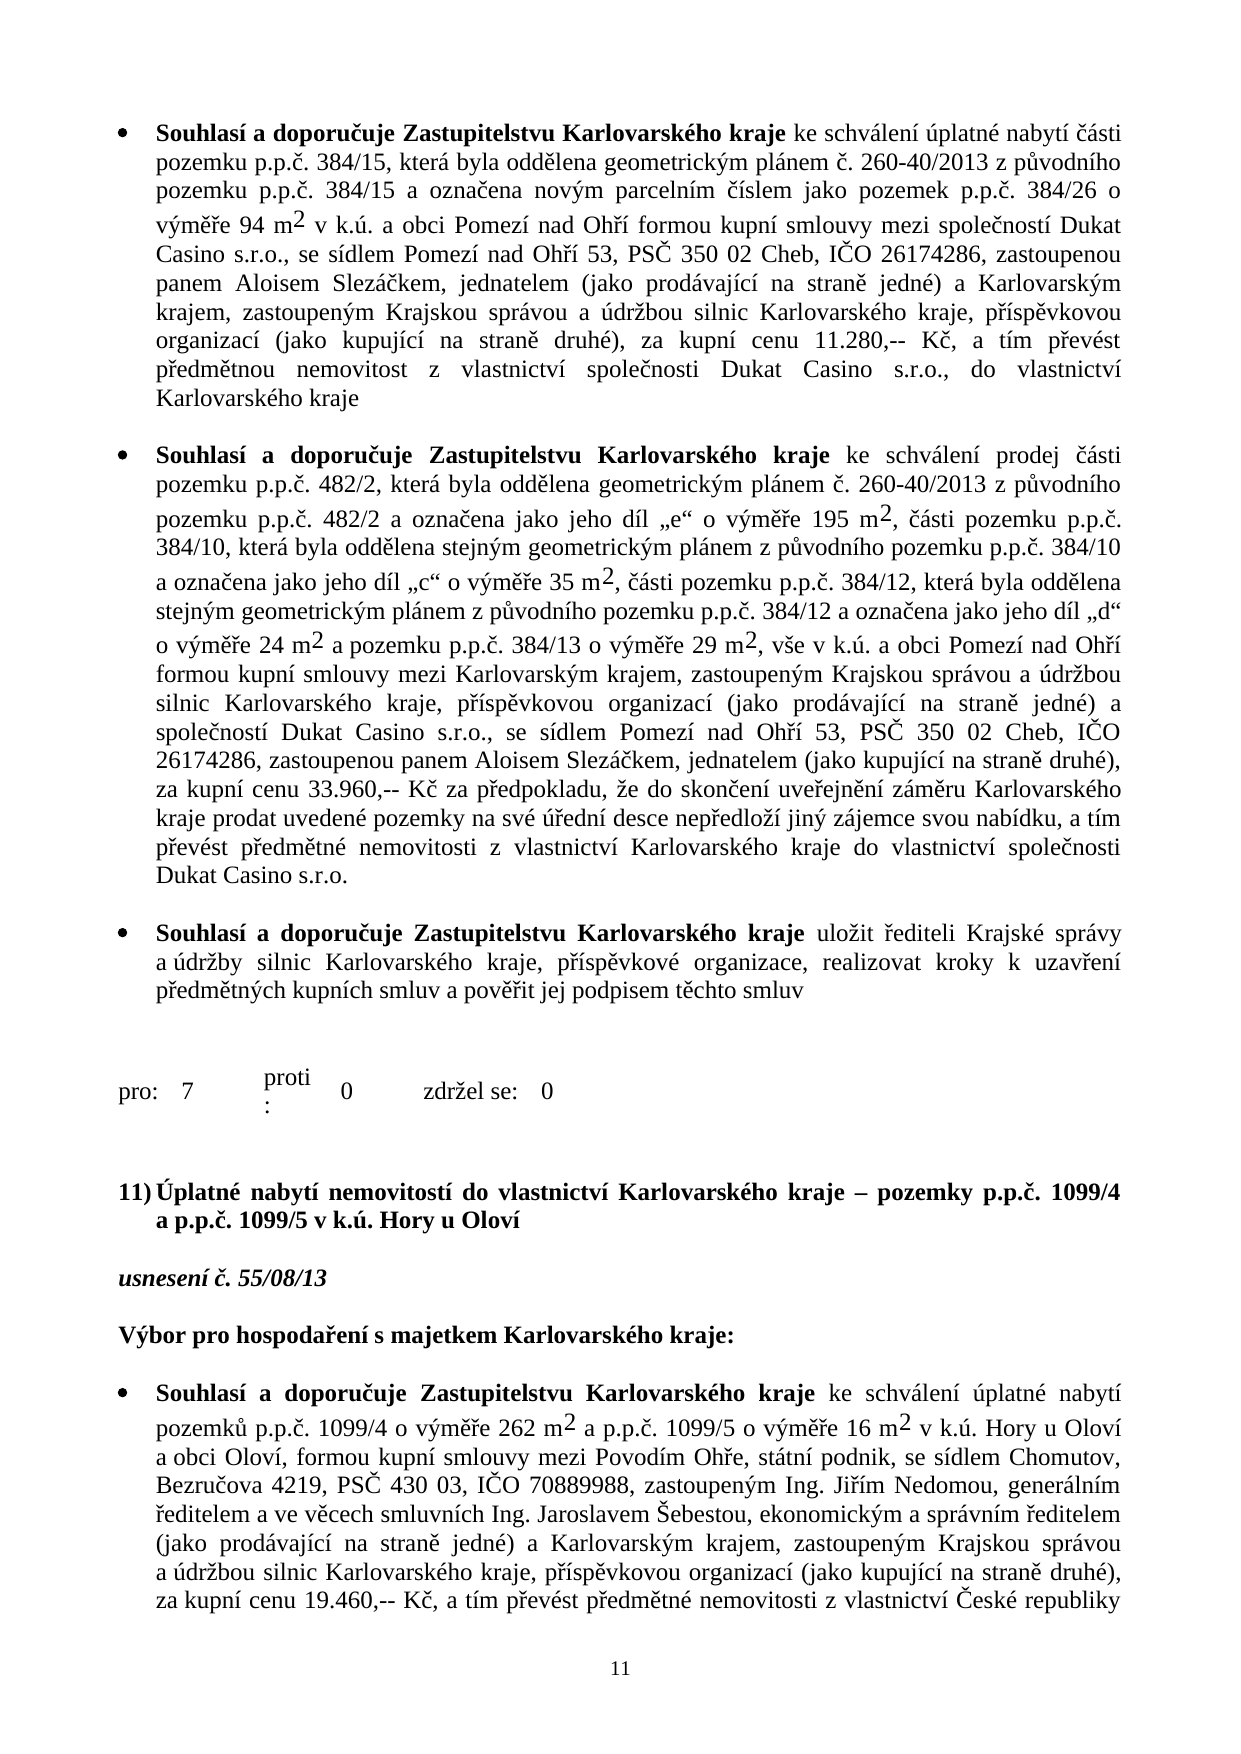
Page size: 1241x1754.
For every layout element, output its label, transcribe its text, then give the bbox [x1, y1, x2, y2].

table_header pro: [107, 1062, 170, 1119]
list Úplatné nabytí nemovitostí do vlastnictví Karlovarského kraje – pozemky p.p.č. 1099/4 a p.p.č. 1099/5 v k.ú. Hory u Oloví [118, 1177, 1122, 1234]
table_header 0 [329, 1062, 412, 1119]
table_header zdržel se: [412, 1062, 529, 1119]
table_header 7 [170, 1062, 252, 1119]
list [118, 1378, 1122, 1614]
list Souhlasí a doporučuje Zastupitelstvu Karlovarského kraje ke schválení prodej části pozemku p.p.č. 482/2, která byla oddělena geometrickým plánem č. 260-40/2013 z původního pozemku p.p.č. 482/2 a označena jako jeho díl „e“ o výměře 195 m2, části pozemku p.p.č. 384/10, která byla oddělena stejným geometrickým plánem z původního pozemku p.p.č. 384/10 a označena jako jeho díl „c“ o výměře 35 m2, části pozemku p.p.č. 384/12, která byla oddělena stejným geometrickým plánem z původního pozemku p.p.č. 384/12 a označena jako jeho díl „d“ o výměře 24 m2 a pozemku p.p.č. 384/13 o výměře 29 m2, vše v k.ú. a obci Pomezí nad Ohří formou kupní smlouvy mezi Karlovarským krajem, zastoupeným Krajskou správou a údržbou silnic Karlovarského kraje, příspěvkovou organizací (jako prodávající na straně jedné) a společností Dukat Casino s.r.o., se sídlem Pomezí nad Ohří 53, PSČ 350 02 Cheb, IČO 26174286, zastoupenou panem Aloisem Slezáčkem, jednatelem (jako kupující na straně druhé), za kupní cenu 33.960,-- Kč za předpokladu, že do skončení uveřejnění záměru Karlovarského kraje prodat uvedené pozemky na své úřední desce nepředloží jiný zájemce svou nabídku, a tím převést předmětné nemovitosti z vlastnictví Karlovarského kraje do vlastnictví společnosti Dukat Casino s.r.o. [118, 440, 1122, 889]
text Výbor pro hospodaření s majetkem Karlovarského kraje: [118, 1321, 1122, 1349]
table_header proti: [253, 1062, 329, 1119]
table_header 0 [530, 1062, 612, 1119]
list Souhlasí a doporučuje Zastupitelstvu Karlovarského kraje ke schválení úplatné nabytí části pozemku p.p.č. 384/15, která byla oddělena geometrickým plánem č. 260-40/2013 z původního pozemku p.p.č. 384/15 a označena novým parcelním číslem jako pozemek p.p.č. 384/26 o výměře 94 m2 v k.ú. a obci Pomezí nad Ohří formou kupní smlouvy mezi společností Dukat Casino s.r.o., se sídlem Pomezí nad Ohří 53, PSČ 350 02 Cheb, IČO 26174286, zastoupenou panem Aloisem Slezáčkem, jednatelem (jako prodávající na straně jedné) a Karlovarským krajem, zastoupeným Krajskou správou a údržbou silnic Karlovarského kraje, příspěvkovou organizací (jako kupující na straně druhé), za kupní cenu 11.280,-- Kč, a tím převést předmětnou nemovitost z vlastnictví společnosti Dukat Casino s.r.o., do vlastnictví Karlovarského kraje [118, 118, 1122, 412]
text usnesení č. 55/08/13 [118, 1263, 1122, 1292]
list Souhlasí a doporučuje Zastupitelstvu Karlovarského kraje uložit řediteli Krajské správy a údržby silnic Karlovarského kraje, příspěvkové organizace, realizovat kroky k uzavření předmětných kupních smluv a pověřit jej podpisem těchto smluv [118, 918, 1122, 1004]
